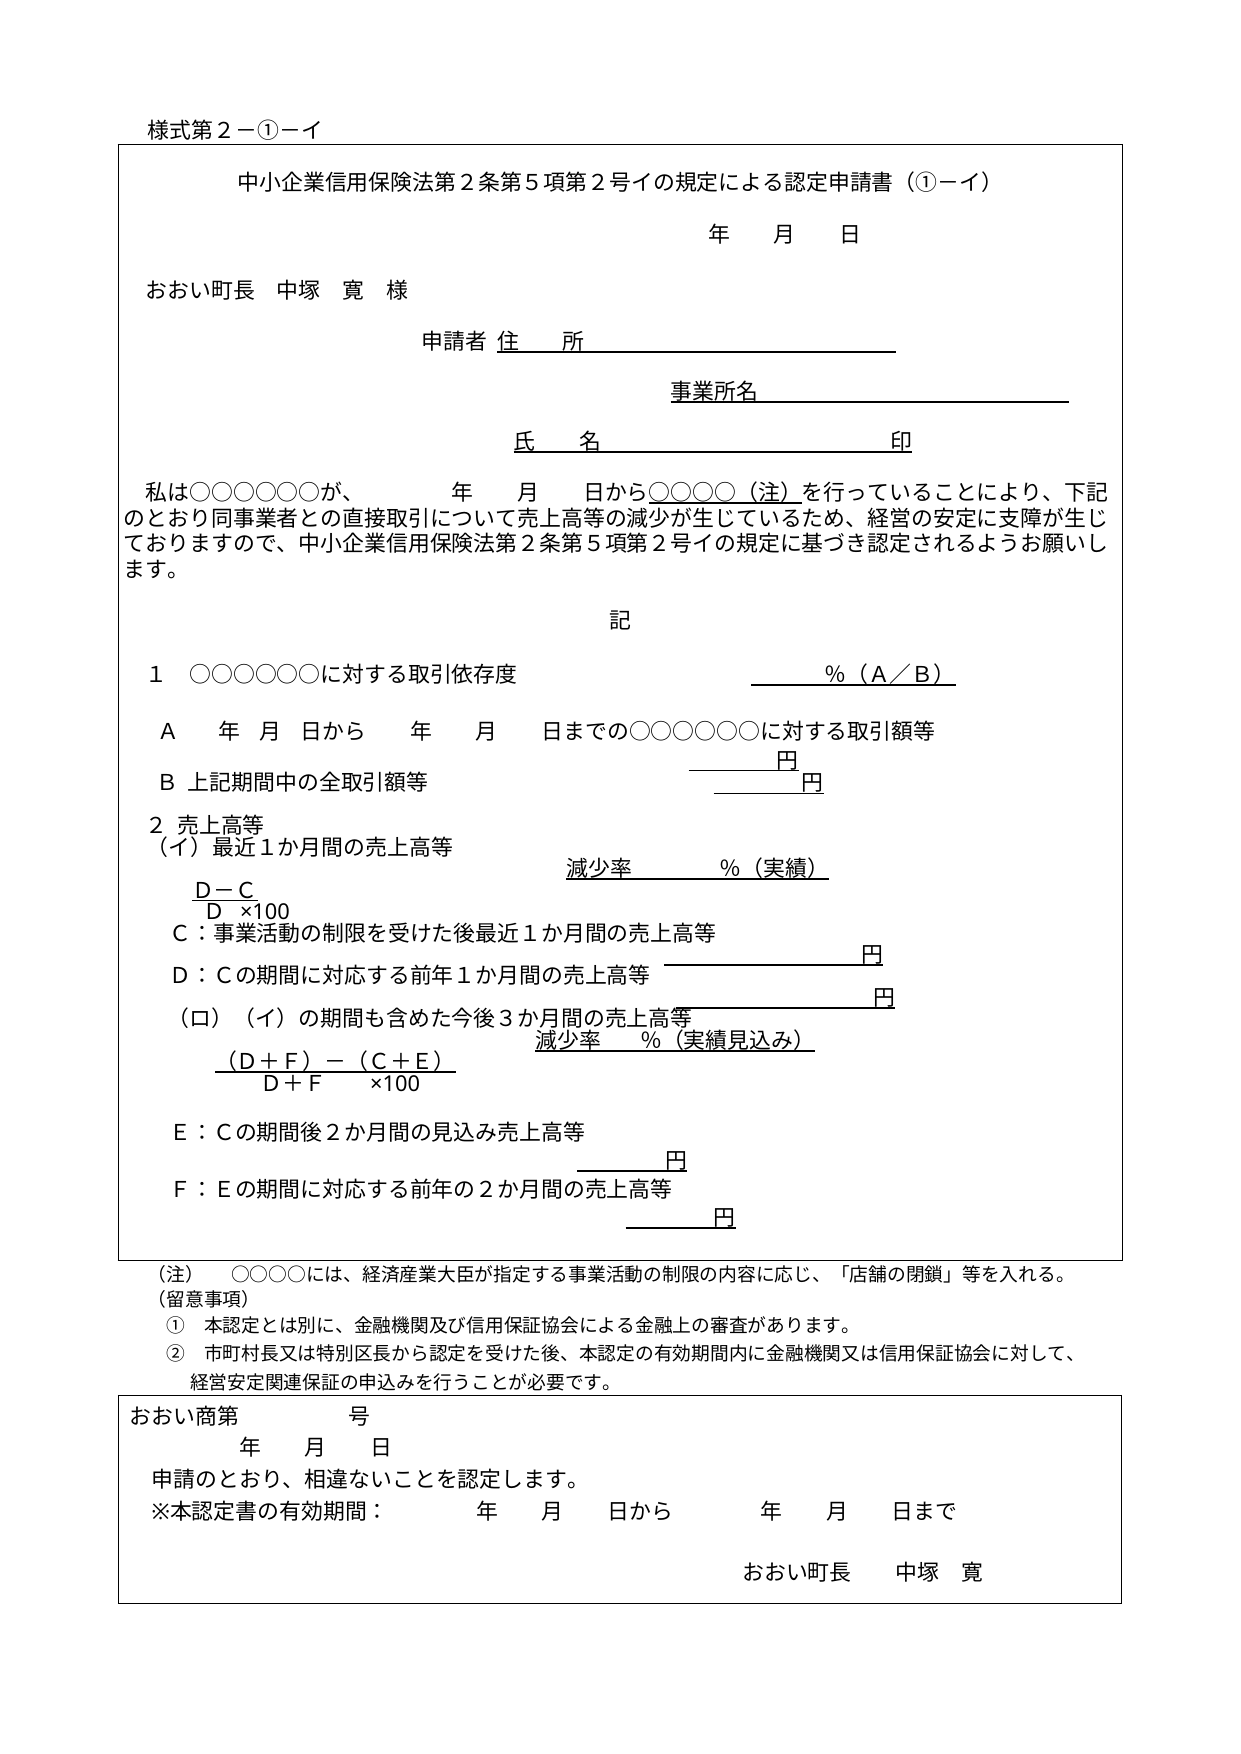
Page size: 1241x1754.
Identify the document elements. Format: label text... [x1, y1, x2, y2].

text （注） ○○○○には、経済産業大臣が指定する事業活動の制限の内容に応じ、「店舗の閉鎖」等を入れる。 [148, 1261, 1092, 1286]
text （留意事項） [148, 1286, 1092, 1312]
table_header おおい商第 号 年 月 日 申請のとおり、相違ないことを認定します。 ※本認定書の有効期間： 年 月 日から 年 月 日まで おおい町長 中塚 寛 [119, 1396, 1121, 1602]
table_header 中小企業信用保険法第２条第５項第２号イの規定による認定申請書（①－イ） 年 月 日 おおい町長 中塚 寛 様 申請者 住 所 事業所名 氏 名 印 私は○○○○○○が、 年 月 日から○○○○（注）を行っていることにより、下記のとおり同事業者との直接取引について売上高等の減少が生じているため、経営の安定に支障が生じておりますので、中小企業信用保険法第２条第５項第２号イの規定に基づき認定されるようお願いします。 記 １ ○○○○○○に対する取引依存度 ％（Ａ／Ｂ） Ａ 年 月 日から 年 月 日までの○○○○○○に対する取引額等 円 Ｂ 上記期間中の全取引額等 円 ２ 売上高等 （イ）最近１か月間の売上高等 減少率 ％（実績） Ｄ－Ｃ Ｄ ×100 Ｃ：事業活動の制限を受けた後最近１か月間の売上高等 円 Ｄ：Ｃの期間に対応する前年１か月間の売上高等 円 （ロ）（イ）の期間も含めた今後３か月間の売上高等 減少率 ％（実績見込み） （Ｄ＋Ｆ）－（Ｃ＋Ｅ） Ｄ＋Ｆ ×100 Ｅ：Ｃの期間後２か月間の見込み売上高等 円 Ｆ：Ｅの期間に対応する前年の２か月間の売上高等 円 [119, 145, 1122, 1260]
text ② 市町村長又は特別区長から認定を受けた後、本認定の有効期間内に金融機関又は信用保証協会に対して、経営安定関連保証の申込みを行うことが必要です。 [148, 1338, 1092, 1395]
text ① 本認定とは別に、金融機関及び信用保証協会による金融上の審査があります。 [148, 1312, 1092, 1338]
text 様式第２－①－イ [148, 118, 1092, 144]
